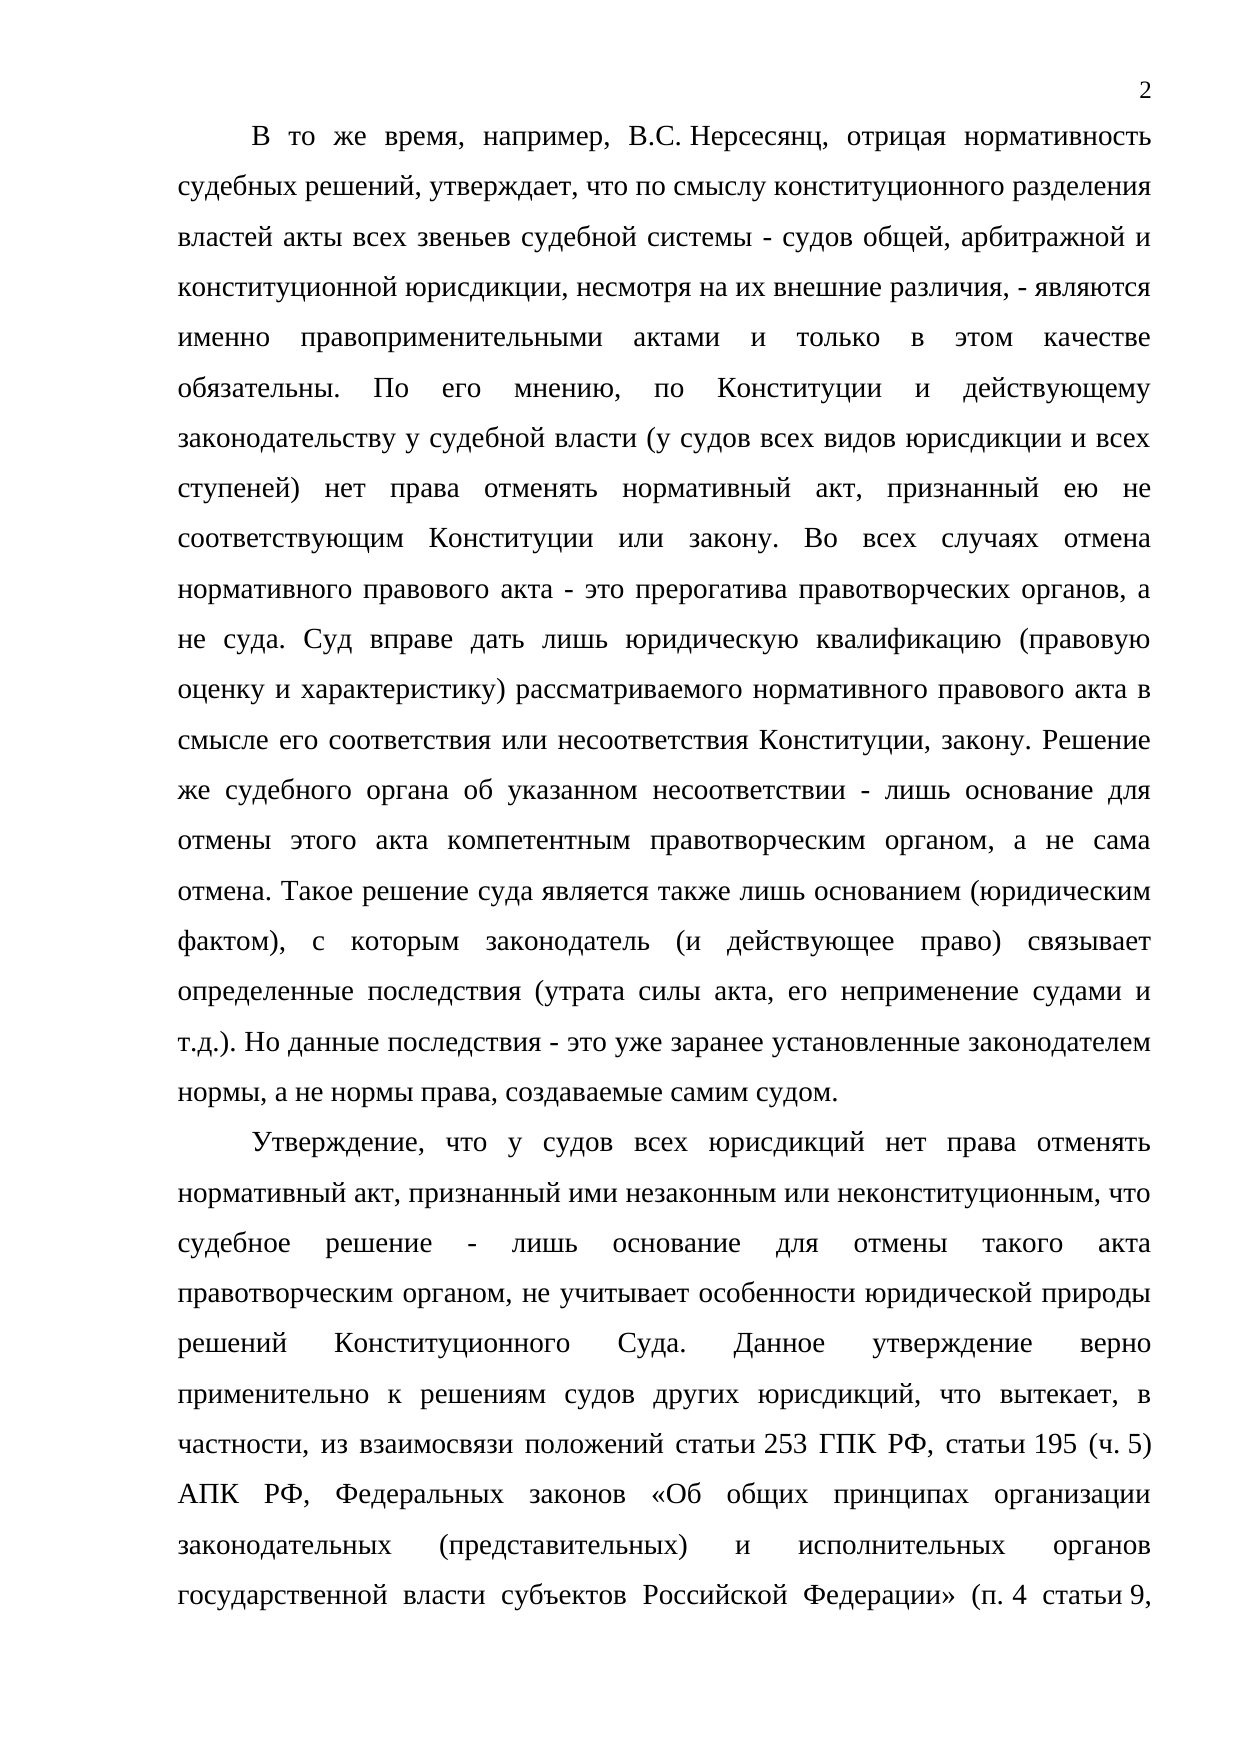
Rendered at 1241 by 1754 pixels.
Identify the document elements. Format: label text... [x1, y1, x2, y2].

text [177, 1124, 1152, 1611]
text В то же время, например, В.С. Нерсесянц, отрицая нормативность судебных решений, утверждает, что по смыслу конституционного разделения властей акты всех звеньев судебной системы - судов общей, арбитражной и конституционной юрисдикции, несмотря на их внешние различия, - являются именно правоприменительными актами и только в этом качестве обязательны. По его мнению, по Конституции и действующему законодательству у судебной власти (у судов всех видов юрисдикции и всех ступеней) нет права отменять нормативный акт, признанный ею не соответствующим Конституции или закону. Во всех случаях отмена нормативного правового акта - это прерогатива правотворческих органов, а не суда. Суд вправе дать лишь юридическую квалификацию (правовую оценку и характеристику) рассматриваемого нормативного правового акта в смысле его соответствия или несоответствия Конституции, закону. Решение же судебного органа об указанном несоответствии - лишь основание для отмены этого акта компетентным правотворческим органом, а не сама отмена. Такое решение суда является также лишь основанием (юридическим фактом), с которым законодатель (и действующее право) связывает определенные последствия (утрата силы акта, его неприменение судами и т.д.). Но данные последствия - это уже заранее установленные законодателем нормы, а не нормы права, создаваемые самим судом. [177, 118, 1152, 1108]
